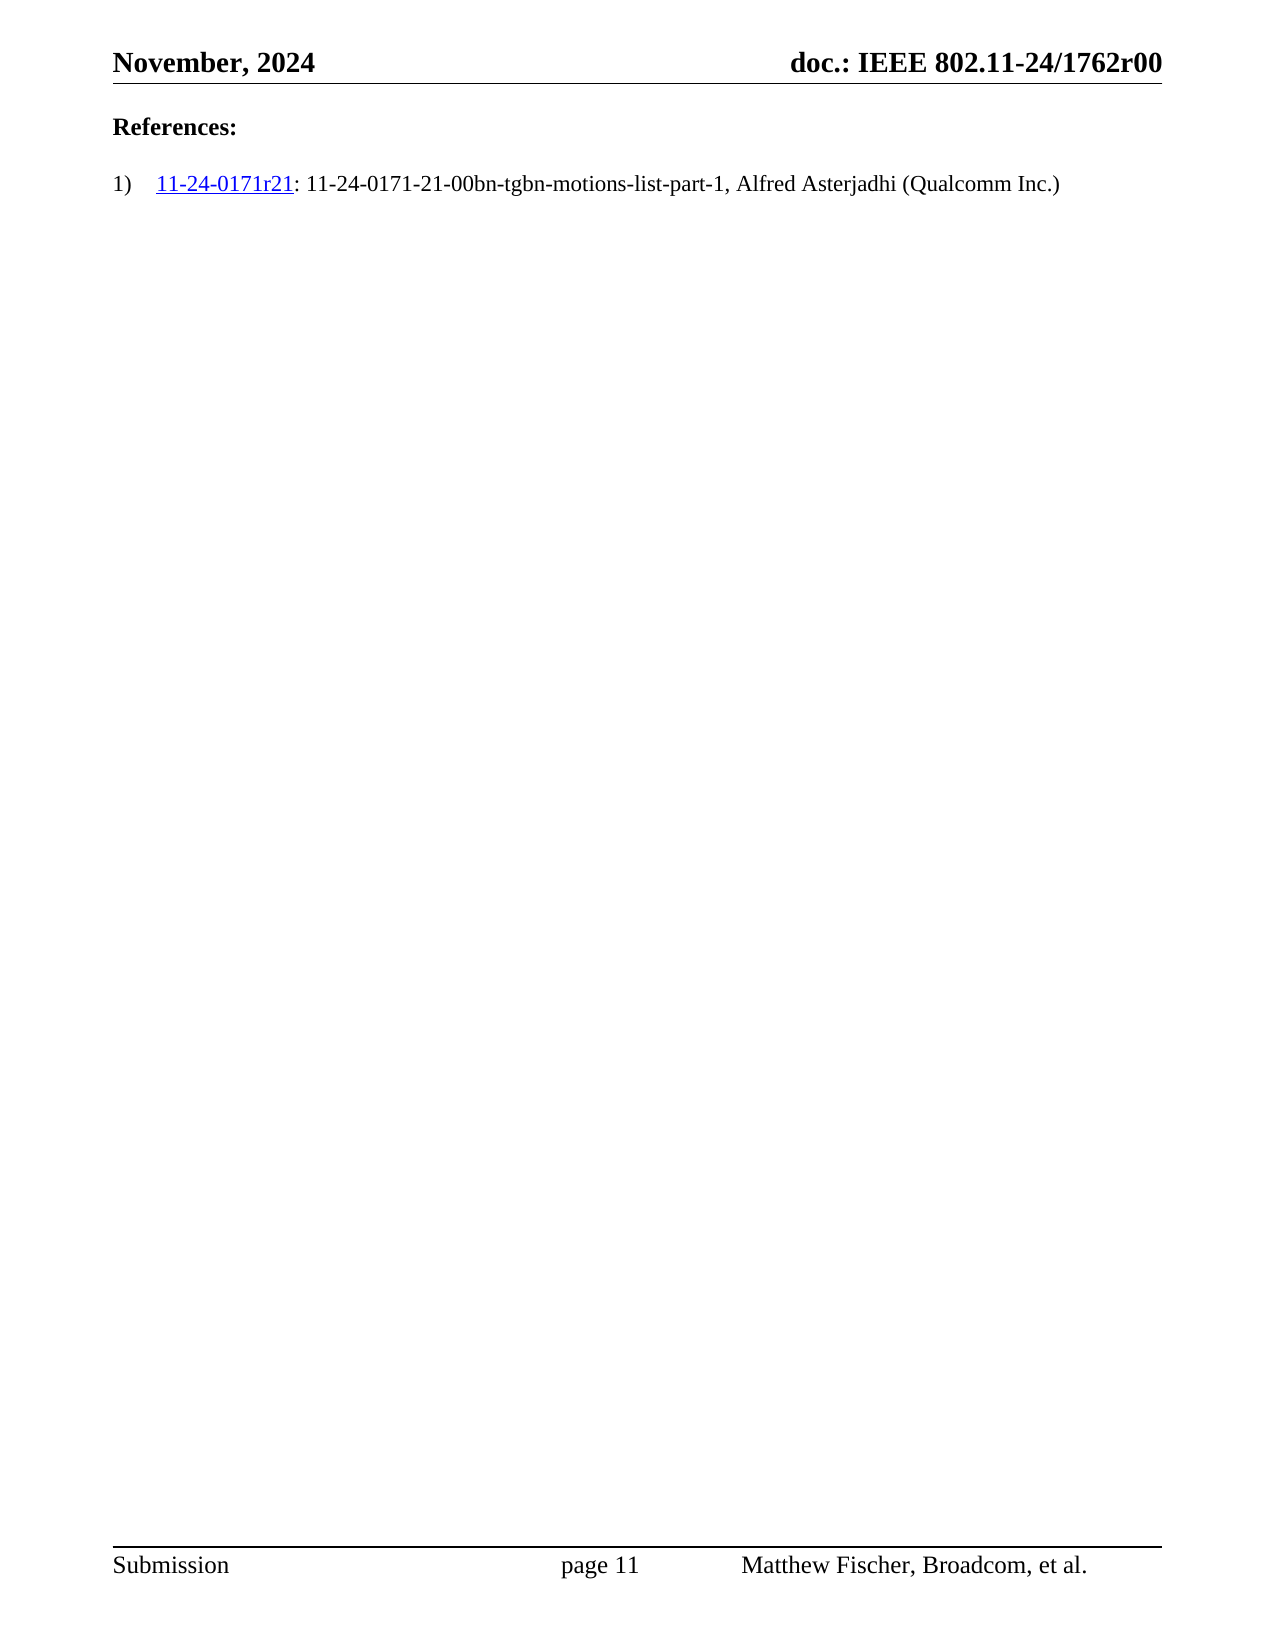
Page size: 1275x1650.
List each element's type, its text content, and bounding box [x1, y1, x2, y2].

list 11-24-0171r21: 11-24-0171-21-00bn-tgbn-motions-list-part-1, Alfred Asterjadhi (Qualcomm Inc.) [112, 170, 1162, 196]
text References: [112, 112, 1162, 141]
